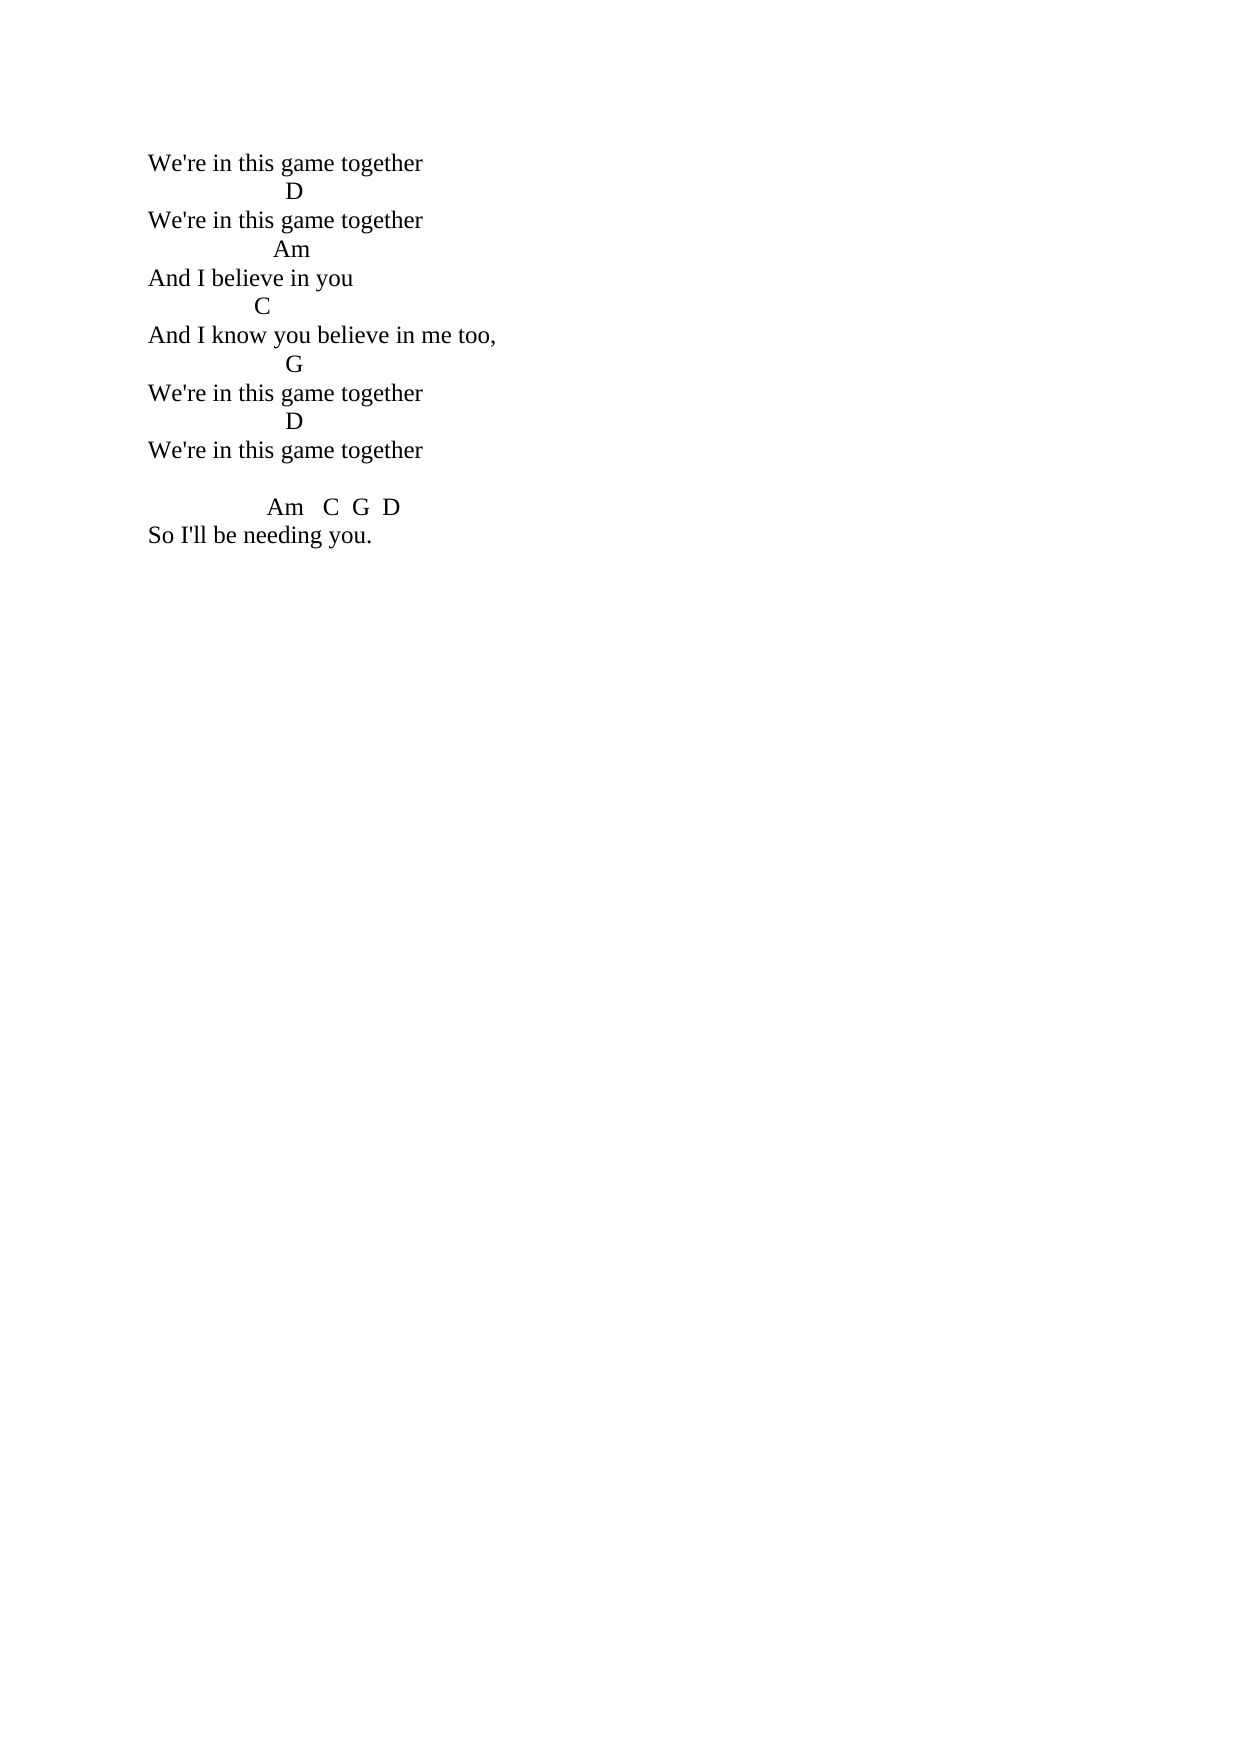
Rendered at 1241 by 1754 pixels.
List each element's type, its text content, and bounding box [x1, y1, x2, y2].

text So I'll be needing you. [148, 521, 1093, 549]
text We're in this game together [148, 148, 1093, 176]
text Am C G D [148, 492, 1093, 521]
text We're in this game together [148, 378, 1093, 406]
text C [148, 291, 1093, 320]
text We're in this game together [148, 205, 1093, 234]
text And I believe in you [148, 263, 1093, 291]
text D [148, 176, 1093, 205]
text And I know you believe in me too, [148, 320, 1093, 349]
text G [148, 349, 1093, 378]
text Am [148, 234, 1093, 263]
text We're in this game together [148, 435, 1093, 464]
text D [148, 406, 1093, 435]
